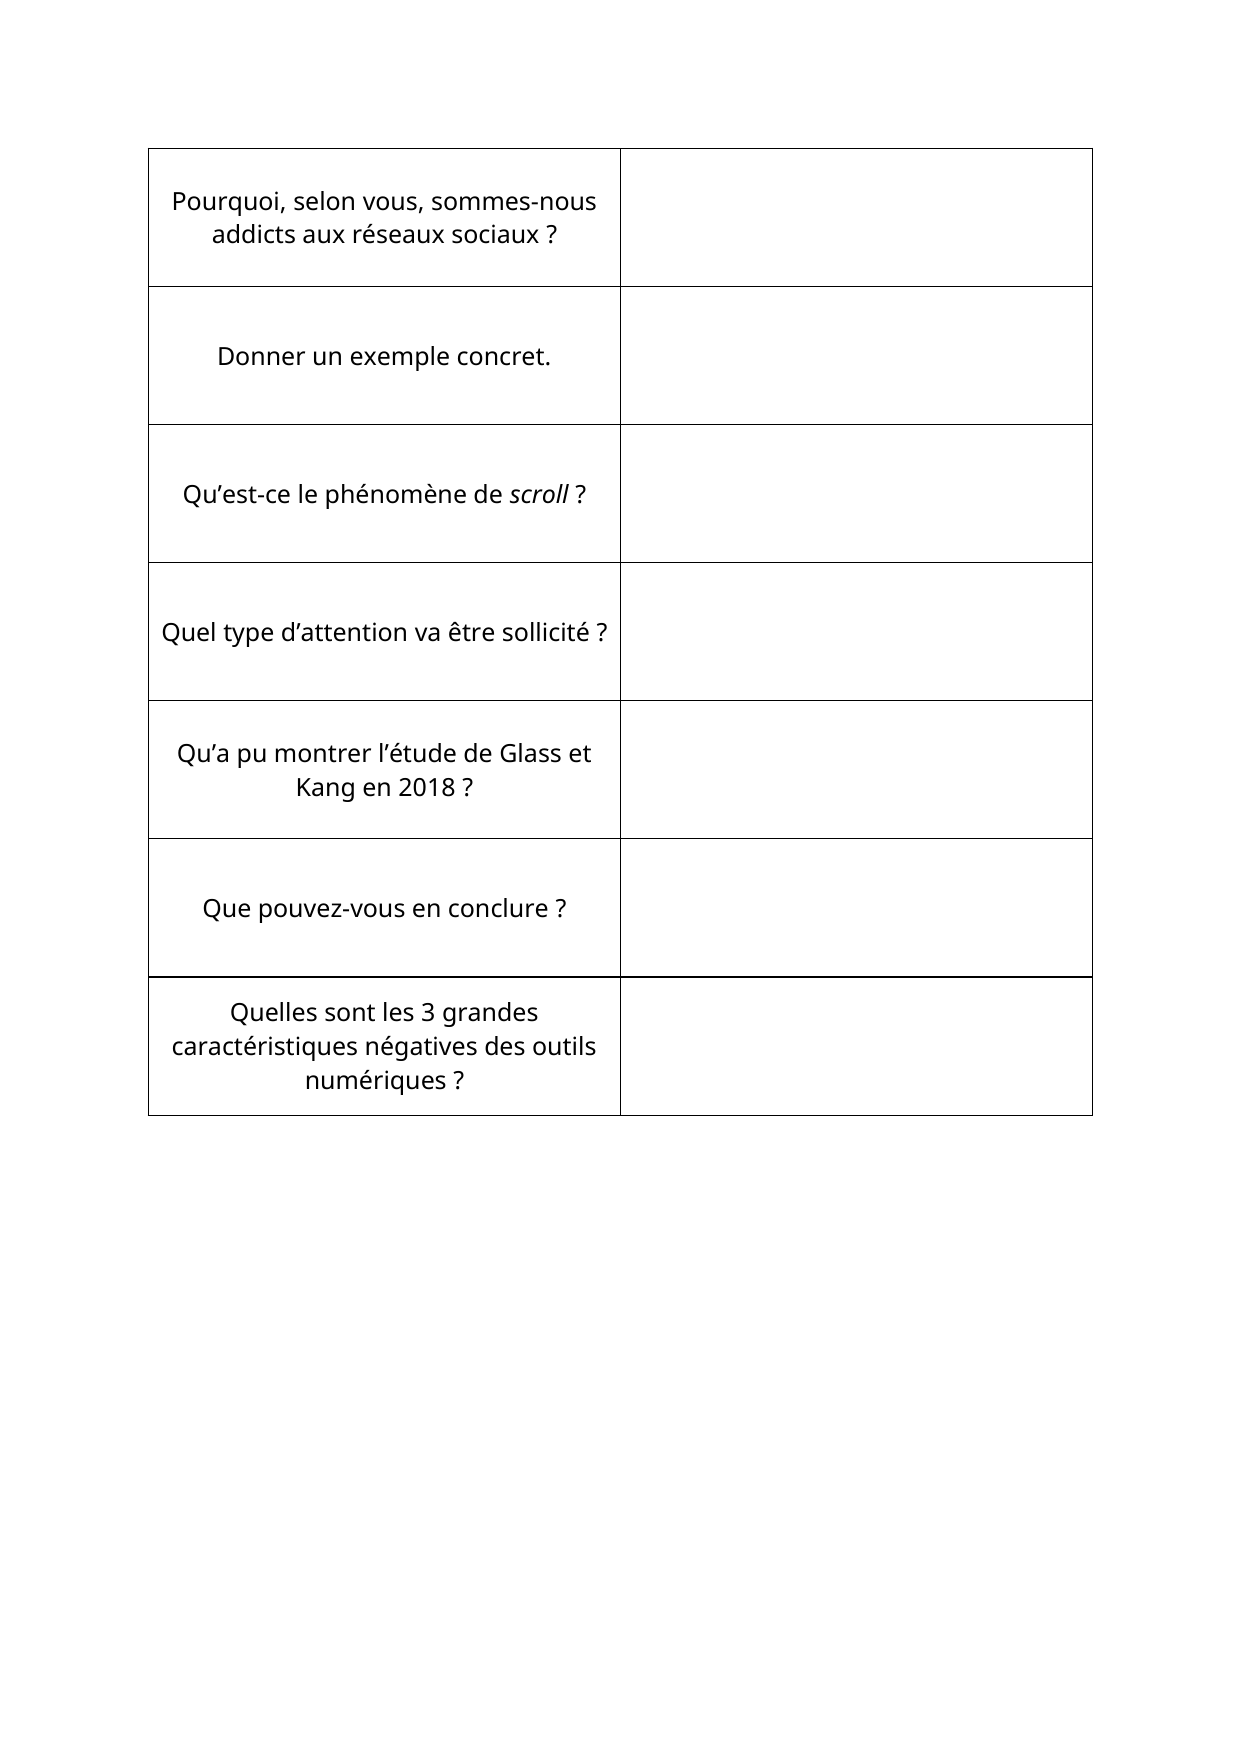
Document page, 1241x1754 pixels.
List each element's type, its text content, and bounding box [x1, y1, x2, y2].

table_cell [621, 701, 1092, 838]
table_cell [621, 839, 1092, 976]
table_cell Pourquoi, selon vous, sommes-nous addicts aux réseaux sociaux ? [149, 149, 620, 286]
table_cell Quelles sont les 3 grandes caractéristiques négatives des outils numériques ? [149, 978, 620, 1114]
table_cell [621, 978, 1092, 1114]
table_cell [621, 149, 1092, 286]
table_cell Donner un exemple concret. [149, 287, 620, 424]
table_cell [621, 563, 1092, 700]
table_cell Qu’est-ce le phénomène de scroll ? [149, 425, 620, 562]
table_cell Quel type d’attention va être sollicité ? [149, 563, 620, 700]
table_cell Que pouvez-vous en conclure ? [149, 839, 620, 976]
table_cell [621, 425, 1092, 562]
table_cell Qu’a pu montrer l’étude de Glass et Kang en 2018 ? [149, 701, 620, 838]
table_cell [621, 287, 1092, 424]
